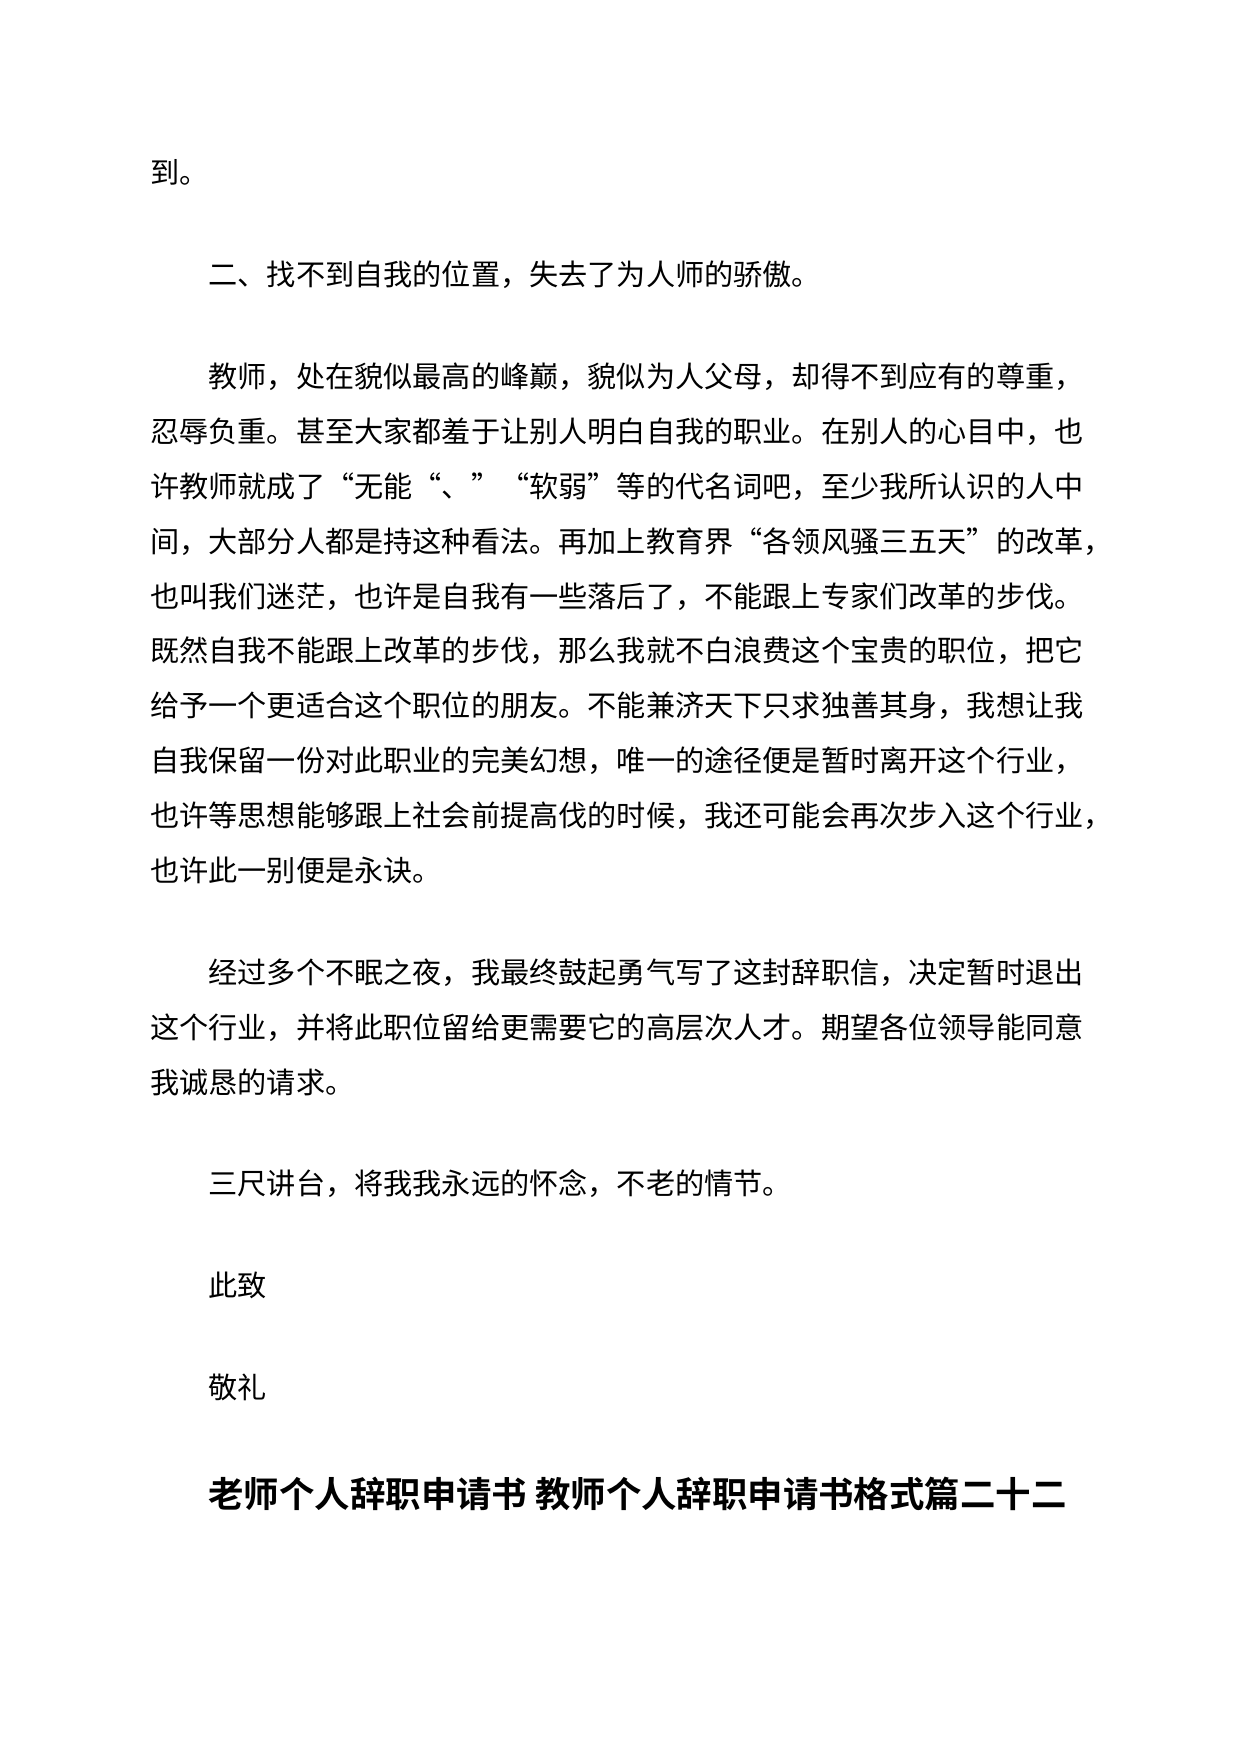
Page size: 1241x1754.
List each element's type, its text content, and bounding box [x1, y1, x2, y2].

text 此致 [150, 1263, 1090, 1305]
text 二、找不到自我的位置，失去了为人师的骄傲。 [150, 252, 1090, 294]
text 敬礼 [150, 1364, 1090, 1407]
text 老师个人辞职申请书 教师个人辞职申请书格式篇二十二 [150, 1466, 1090, 1517]
text 经过多个不眠之夜，我最终鼓起勇气写了这封辞职信，决定暂时退出这个行业，并将此职位留给更需要它的高层次人才。期望各位领导能同意我诚恳的请求。 [150, 949, 1090, 1101]
text 教师，处在貌似最高的峰巅，貌似为人父母，却得不到应有的尊重，忍辱负重。甚至大家都羞于让别人明白自我的职业。在别人的心目中，也许教师就成了“无能“、”“软弱”等的代名词吧，至少我所认识的人中间，大部分人都是持这种看法。再加上教育界“各领风骚三五天”的改革，也叫我们迷茫，也许是自我有一些落后了，不能跟上专家们改革的步伐。既然自我不能跟上改革的步伐，那么我就不白浪费这个宝贵的职位，把它给予一个更适合这个职位的朋友。不能兼济天下只求独善其身，我想让我自我保留一份对此职业的完美幻想，唯一的途径便是暂时离开这个行业，也许等思想能够跟上社会前提高伐的时候，我还可能会再次步入这个行业，也许此一别便是永诀。 [150, 353, 1090, 890]
text 三尺讲台，将我我永远的怀念，不老的情节。 [150, 1161, 1090, 1203]
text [150, 150, 1090, 192]
